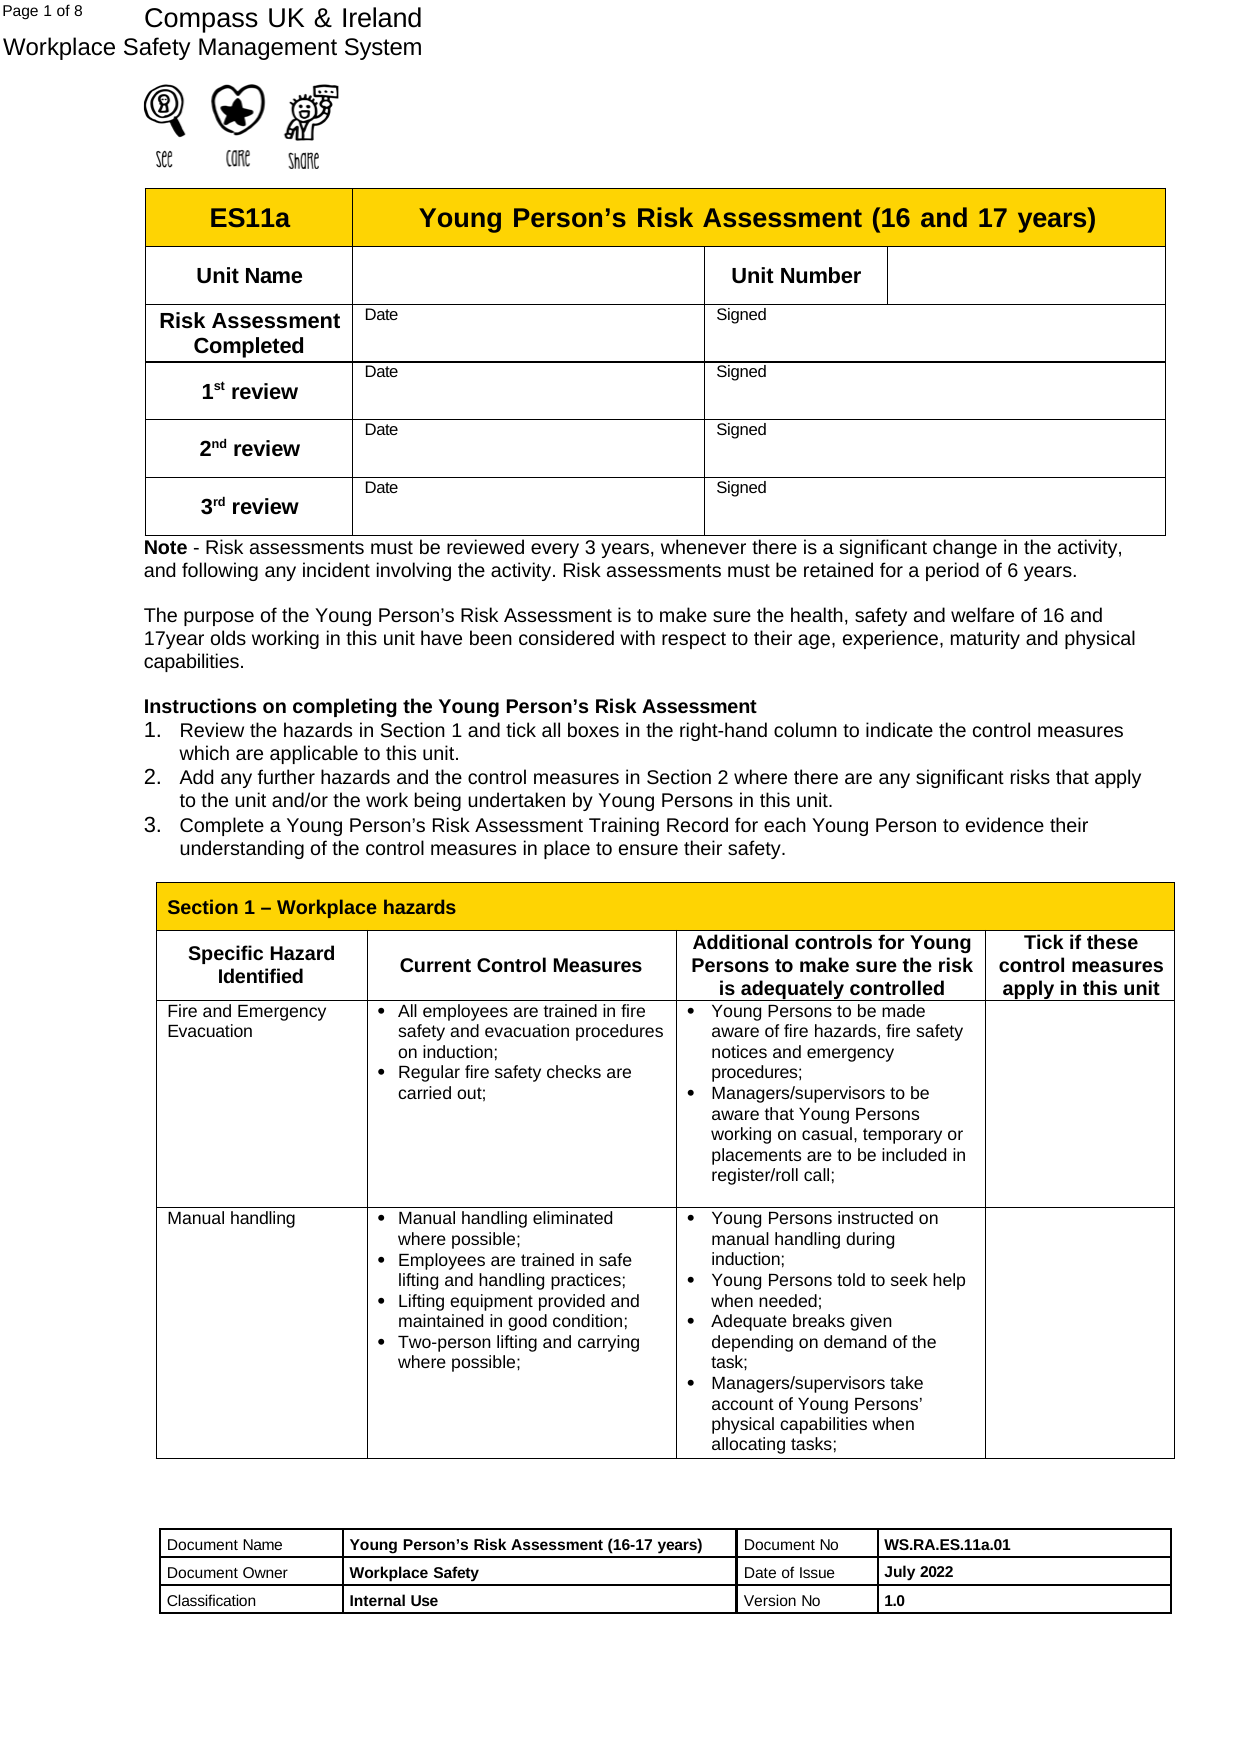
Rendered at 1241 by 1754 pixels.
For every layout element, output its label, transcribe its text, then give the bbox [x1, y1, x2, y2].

table_cell Tick if these control measures apply in this unit [986, 931, 1174, 999]
table_cell Specific Hazard Identified [157, 931, 367, 999]
table_cell [986, 1208, 1174, 1458]
table_header Document No [738, 1530, 877, 1556]
table_cell Version No [738, 1586, 877, 1612]
table_cell Risk Assessment Completed [146, 305, 352, 361]
table_cell 1.0 [879, 1586, 1170, 1612]
list Review the hazards in Section 1 and tick all boxes in the right-hand column to indicate the control measures which are applicable to this unit. [143, 718, 1127, 765]
table_header WS.RA.ES.11a.01 [879, 1530, 1170, 1556]
table_cell Workplace Safety [344, 1558, 735, 1584]
table_cell Manual handling eliminated where possible; Employees are trained in safe lifting and handling practices; Lifting equipment provided and maintained in good condition; Two-person lifting and carrying where possible; [368, 1208, 676, 1458]
table_header Young Person’s Risk Assessment (16-17 years) [344, 1530, 735, 1556]
table_cell Young Persons instructed on manual handling during induction; Young Persons told to seek help when needed; Adequate breaks given depending on demand of the task; Managers/supervisors take account of Young Persons’ physical capabilities when allocating tasks; [677, 1208, 985, 1458]
table_cell Additional controls for Young Persons to make sure the risk is adequately controlled [677, 931, 985, 999]
table_cell July 2022 [879, 1558, 1170, 1584]
table_cell Signed [705, 305, 1165, 361]
table_cell 2nd review [146, 420, 352, 477]
table_cell [353, 247, 704, 303]
table_cell Young Persons to be made aware of fire hazards, fire safety notices and emergency procedures; Managers/supervisors to be aware that Young Persons working on casual, temporary or placements are to be included in register/roll call; [677, 1001, 985, 1207]
table_cell Classification [161, 1586, 342, 1612]
table_cell Internal Use [344, 1586, 735, 1612]
table_cell 3rd review [146, 478, 352, 534]
table_cell Current Control Measures [368, 931, 676, 999]
table_cell Signed [705, 363, 1165, 419]
table_cell Date [353, 420, 704, 477]
table_cell Date [353, 305, 704, 361]
text Instructions on completing the Young Person’s Risk Assessment [144, 695, 1186, 718]
table_cell Date of Issue [738, 1558, 877, 1584]
table_cell [888, 247, 1165, 303]
list Add any further hazards and the control measures in Section 2 where there are any significant risks that apply to the unit and/or the work being undertaken by Young Persons in this unit. [143, 765, 1144, 812]
text The purpose of the Young Person’s Risk Assessment is to make sure the health, safety and welfare of 16 and 17year olds working in this unit have been considered with respect to their age, experience, maturity and physical capabilities. [143, 604, 1151, 672]
table_cell [986, 1001, 1174, 1207]
text Note - Risk assessments must be reviewed every 3 years, whenever there is a significant change in the activity, and following any incident involving the activity. Risk assessments must be retained for a period of 6 years. [143, 536, 1151, 581]
table_cell Unit Name [146, 247, 352, 303]
list Complete a Young Person’s Risk Assessment Training Record for each Young Person to evidence their understanding of the control measures in place to ensure their safety. [143, 812, 1091, 859]
table_header Document Name [161, 1530, 342, 1556]
table_cell Unit Number [705, 247, 887, 303]
table_header ES11a [146, 189, 352, 246]
table_cell Fire and Emergency Evacuation [157, 1001, 367, 1207]
table_header Section 1 – Workplace hazards [157, 883, 1174, 930]
table_cell 1st review [146, 363, 352, 419]
table_cell Manual handling [157, 1208, 367, 1458]
table_cell Document Owner [161, 1558, 342, 1584]
table_cell Signed [705, 478, 1165, 534]
table_header Young Person’s Risk Assessment (16 and 17 years) [353, 189, 1165, 246]
table_cell All employees are trained in fire safety and evacuation procedures on induction; Regular fire safety checks are carried out; [368, 1001, 676, 1207]
picture [143, 84, 339, 169]
table_cell Signed [705, 420, 1165, 477]
table_cell Date [353, 363, 704, 419]
table_cell Date [353, 478, 704, 534]
